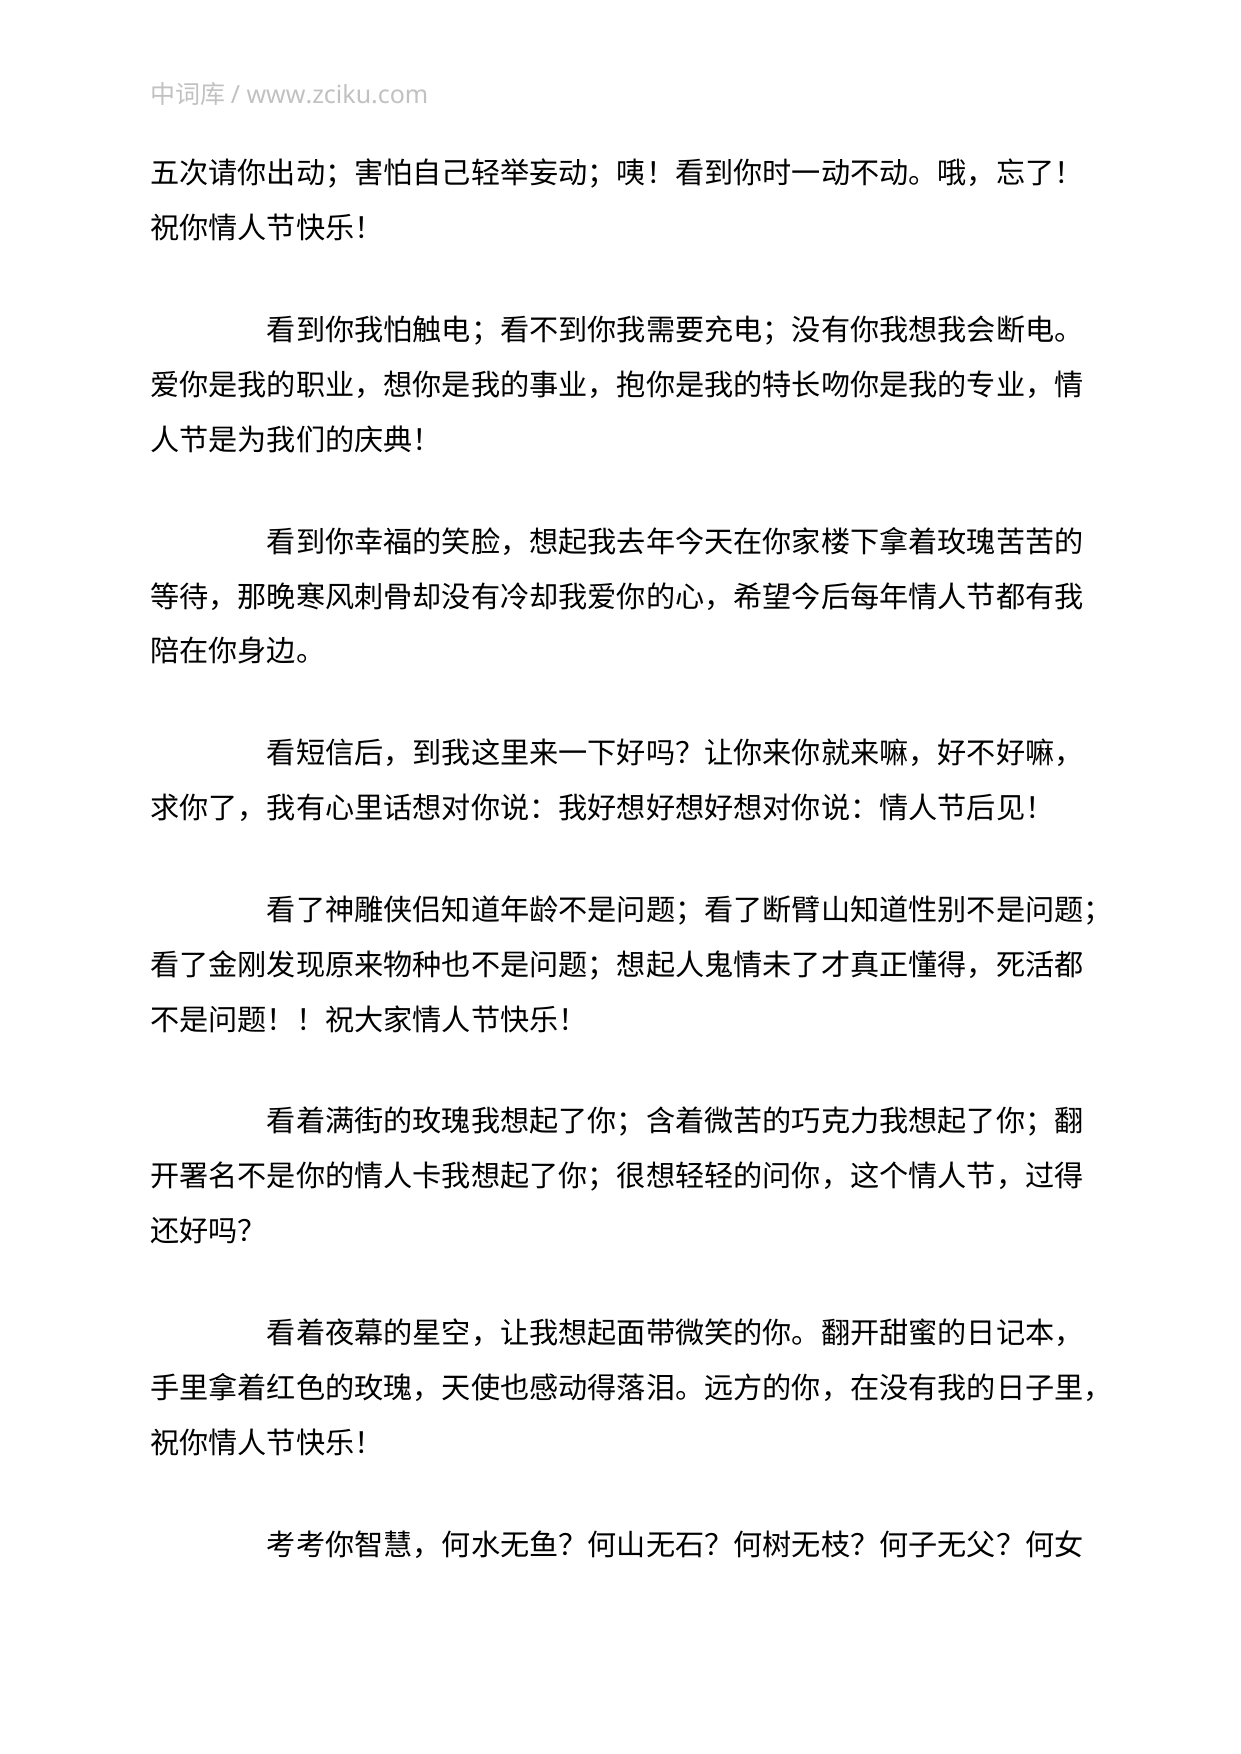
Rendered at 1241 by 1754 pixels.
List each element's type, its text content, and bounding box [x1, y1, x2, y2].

text 看短信后，到我这里来一下好吗？让你来你就来嘛，好不好嘛，求你了，我有心里话想对你说：我好想好想好想对你说：情人节后见！ [150, 730, 1090, 827]
text 看到你我怕触电；看不到你我需要充电；没有你我想我会断电。爱你是我的职业，想你是我的事业，抱你是我的特长吻你是我的专业，情人节是为我们的庆典！ [150, 307, 1090, 459]
text 看着满街的玫瑰我想起了你；含着微苦的巧克力我想起了你；翻开署名不是你的情人卡我想起了你；很想轻轻的问你，这个情人节，过得还好吗？ [150, 1098, 1090, 1250]
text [150, 1521, 1090, 1563]
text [150, 150, 1090, 247]
text 看了神雕侠侣知道年龄不是问题；看了断臂山知道性别不是问题；看了金刚发现原来物种也不是问题；想起人鬼情未了才真正懂得，死活都不是问题！！祝大家情人节快乐！ [150, 886, 1090, 1038]
text 看到你幸福的笑脸，想起我去年今天在你家楼下拿着玫瑰苦苦的等待，那晚寒风刺骨却没有冷却我爱你的心，希望今后每年情人节都有我陪在你身边。 [150, 518, 1090, 670]
text 看着夜幕的星空，让我想起面带微笑的你。翻开甜蜜的日记本，手里拿着红色的玫瑰，天使也感动得落泪。远方的你，在没有我的日子里，祝你情人节快乐！ [150, 1309, 1090, 1462]
